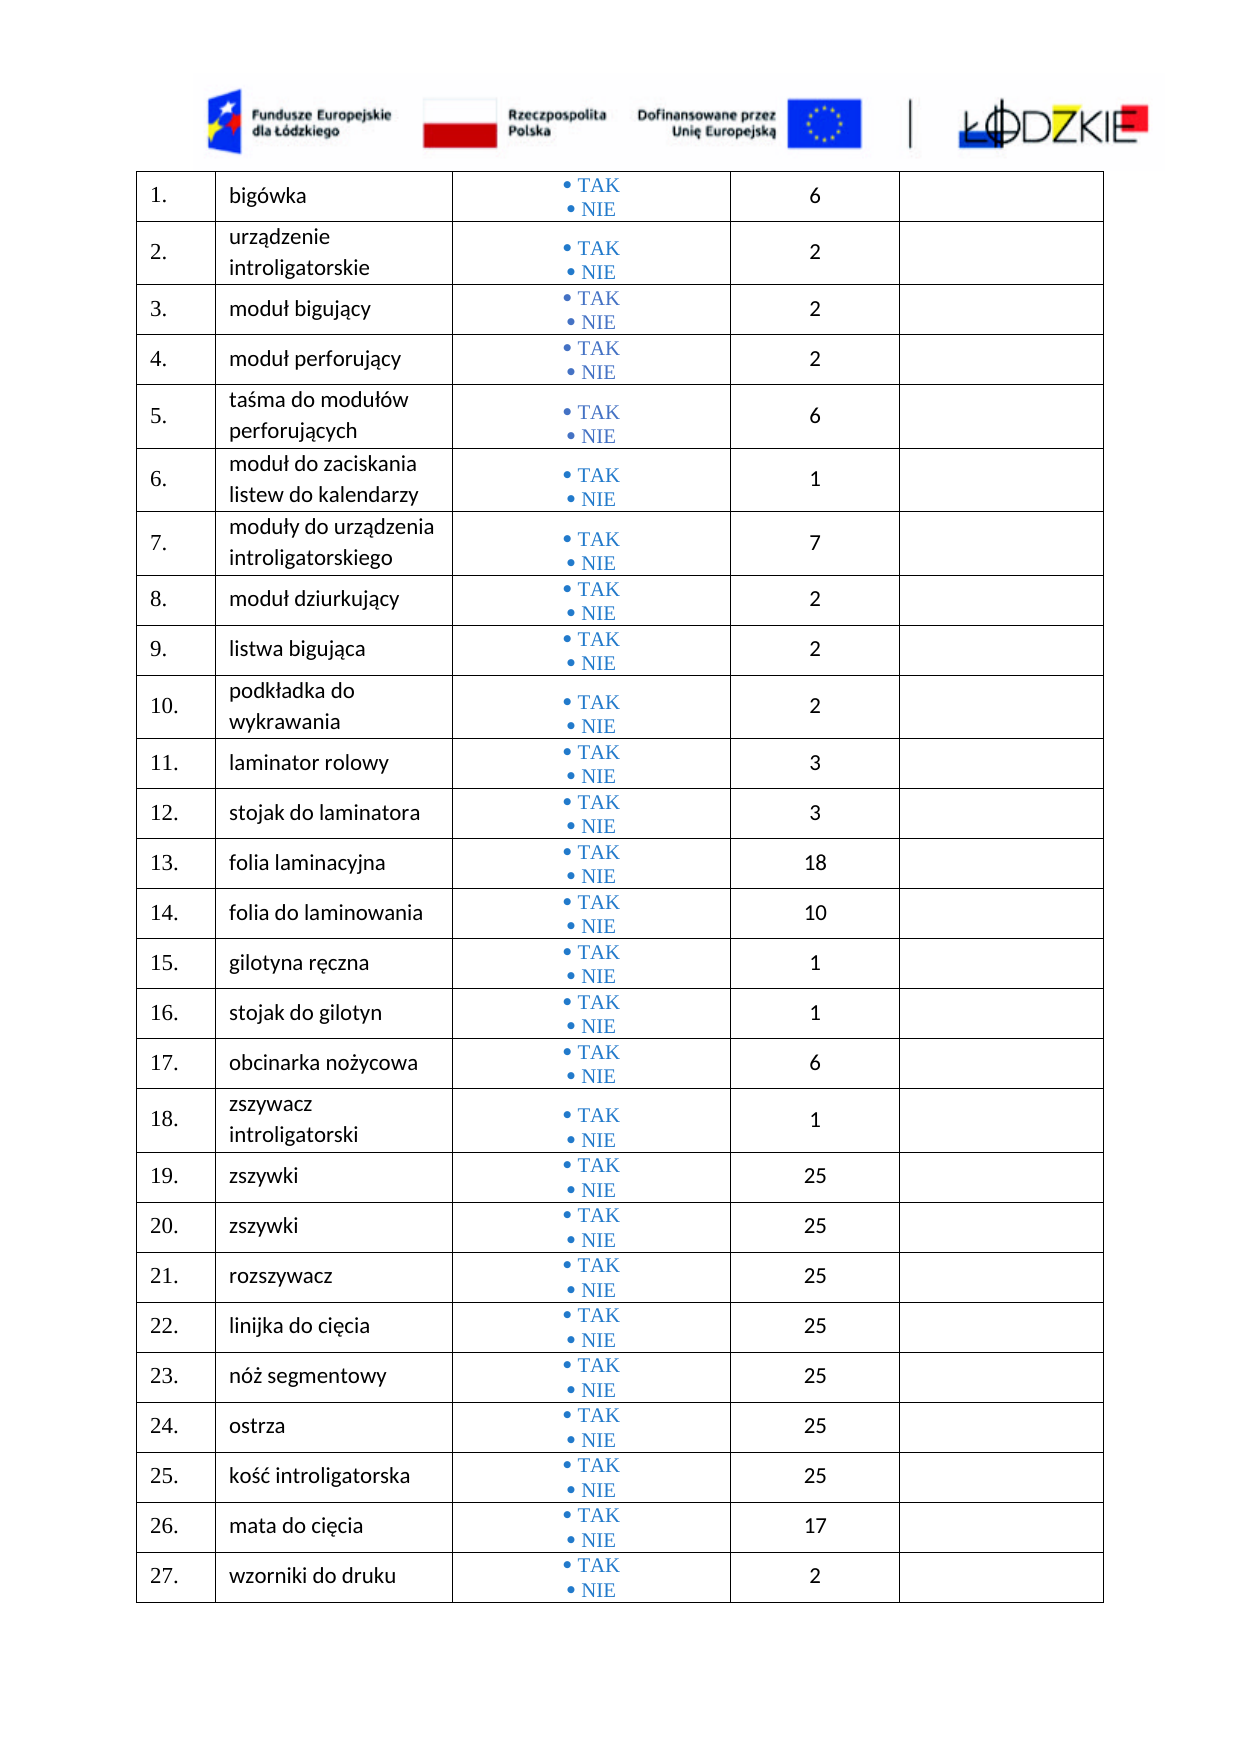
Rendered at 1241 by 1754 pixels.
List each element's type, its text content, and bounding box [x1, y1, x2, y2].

table_cell [900, 335, 1103, 384]
table_cell TAK NIE [453, 839, 730, 888]
table_cell TAK NIE [453, 512, 730, 575]
table_cell 15. [137, 939, 215, 988]
table_cell 2 [731, 1553, 899, 1602]
table_cell 1 [731, 1089, 899, 1152]
table_cell podkładka do wykrawania [216, 676, 452, 738]
table_cell [900, 626, 1103, 675]
table_cell 17 [731, 1503, 899, 1552]
table_cell 5. [137, 385, 215, 448]
table_cell 25 [731, 1303, 899, 1352]
table_cell 10 [731, 889, 899, 938]
table_cell 3. [137, 285, 215, 334]
table_cell gilotyna ręczna [216, 939, 452, 988]
table_cell TAK NIE [453, 1453, 730, 1502]
table_cell 7. [137, 512, 215, 575]
table_cell 27. [137, 1553, 215, 1602]
table_cell 1. [137, 172, 215, 221]
table_cell TAK NIE [453, 1253, 730, 1302]
table_cell nóż segmentowy [216, 1353, 452, 1402]
table_cell [900, 1503, 1103, 1552]
table_cell TAK NIE [453, 449, 730, 511]
table_cell [900, 449, 1103, 511]
table_cell moduł bigujący [216, 285, 452, 334]
table_cell 24. [137, 1403, 215, 1452]
table_cell moduł perforujący [216, 335, 452, 384]
table_cell 25 [731, 1403, 899, 1452]
table_cell obcinarka nożycowa [216, 1039, 452, 1088]
table_cell 6 [731, 1039, 899, 1088]
table_cell 6 [731, 385, 899, 448]
table_cell [900, 739, 1103, 788]
table_cell TAK NIE [453, 1203, 730, 1252]
table_cell [900, 789, 1103, 838]
table_cell TAK NIE [453, 1039, 730, 1088]
table_cell 1 [731, 989, 899, 1038]
table_cell TAK NIE [453, 676, 730, 738]
table_cell [900, 1039, 1103, 1088]
table_cell 2 [731, 222, 899, 284]
table_cell 2. [137, 222, 215, 284]
table_cell 25 [731, 1253, 899, 1302]
table_cell [900, 576, 1103, 625]
table_cell ostrza [216, 1403, 452, 1452]
table_cell [900, 1353, 1103, 1402]
picture [192, 73, 1165, 171]
table_cell TAK NIE [453, 172, 730, 221]
table_cell moduły do urządzenia introligatorskiego [216, 512, 452, 575]
table_cell 26. [137, 1503, 215, 1552]
table_cell [900, 1453, 1103, 1502]
table_cell moduł do zaciskania listew do kalendarzy [216, 449, 452, 511]
table_cell 9. [137, 626, 215, 675]
table_cell [900, 172, 1103, 221]
table_cell [900, 889, 1103, 938]
table_cell taśma do modułów perforujących [216, 385, 452, 448]
table_cell [900, 939, 1103, 988]
table_cell 13. [137, 839, 215, 888]
table_cell 8. [137, 576, 215, 625]
table_cell 25 [731, 1353, 899, 1402]
table_cell 2 [731, 576, 899, 625]
table_cell [900, 1303, 1103, 1352]
table_cell zszywacz introligatorski [216, 1089, 452, 1152]
table_cell 23. [137, 1353, 215, 1402]
table_cell 2 [731, 626, 899, 675]
table_cell [900, 1253, 1103, 1302]
table_cell TAK NIE [453, 335, 730, 384]
table_cell zszywki [216, 1153, 452, 1202]
table_cell TAK NIE [453, 1153, 730, 1202]
table_cell zszywki [216, 1203, 452, 1252]
table_cell 16. [137, 989, 215, 1038]
table_cell [900, 1153, 1103, 1202]
table_cell urządzenie introligatorskie [216, 222, 452, 284]
table_cell [900, 989, 1103, 1038]
table_cell TAK NIE [453, 626, 730, 675]
table_cell wzorniki do druku [216, 1553, 452, 1602]
table_cell TAK NIE [453, 739, 730, 788]
table_cell 12. [137, 789, 215, 838]
table_cell TAK NIE [453, 1089, 730, 1152]
table_cell 14. [137, 889, 215, 938]
table_cell TAK NIE [453, 889, 730, 938]
table_cell 18. [137, 1089, 215, 1152]
table_cell 25. [137, 1453, 215, 1502]
table_cell stojak do gilotyn [216, 989, 452, 1038]
table_cell 7 [731, 512, 899, 575]
table_cell 6 [731, 172, 899, 221]
table_cell TAK NIE [453, 222, 730, 284]
table_cell 6. [137, 449, 215, 511]
table_cell [900, 512, 1103, 575]
table_cell 25 [731, 1203, 899, 1252]
table_cell rozszywacz [216, 1253, 452, 1302]
table_cell TAK NIE [453, 1303, 730, 1352]
table_cell folia do laminowania [216, 889, 452, 938]
table_cell 11. [137, 739, 215, 788]
table_cell TAK NIE [453, 1403, 730, 1452]
table_cell 25 [731, 1153, 899, 1202]
table_cell 25 [731, 1453, 899, 1502]
table_cell 17. [137, 1039, 215, 1088]
table_cell folia laminacyjna [216, 839, 452, 888]
table_cell 2 [731, 335, 899, 384]
table_cell 19. [137, 1153, 215, 1202]
table_cell TAK NIE [453, 385, 730, 448]
table_cell 18 [731, 839, 899, 888]
table_cell linijka do cięcia [216, 1303, 452, 1352]
table_cell 3 [731, 789, 899, 838]
table_cell TAK NIE [453, 939, 730, 988]
table_cell mata do cięcia [216, 1503, 452, 1552]
table_cell TAK NIE [453, 1503, 730, 1552]
table_cell 1 [731, 939, 899, 988]
table_cell [900, 1403, 1103, 1452]
table_cell 2 [731, 676, 899, 738]
table_cell TAK NIE [453, 576, 730, 625]
table_cell laminator rolowy [216, 739, 452, 788]
table_cell TAK NIE [453, 789, 730, 838]
table_cell 2 [731, 285, 899, 334]
table_cell 22. [137, 1303, 215, 1352]
table_cell TAK NIE [453, 1353, 730, 1402]
table_cell TAK NIE [453, 1553, 730, 1602]
table_cell 4. [137, 335, 215, 384]
table_cell [900, 385, 1103, 448]
table_cell listwa bigująca [216, 626, 452, 675]
table_cell bigówka [216, 172, 452, 221]
table_cell 20. [137, 1203, 215, 1252]
table_cell TAK NIE [453, 285, 730, 334]
table_cell stojak do laminatora [216, 789, 452, 838]
table_cell [900, 222, 1103, 284]
table_cell moduł dziurkujący [216, 576, 452, 625]
table_cell kość introligatorska [216, 1453, 452, 1502]
table_cell [900, 1089, 1103, 1152]
table_cell [900, 285, 1103, 334]
table_cell [900, 676, 1103, 738]
table_cell 3 [731, 739, 899, 788]
table_cell 10. [137, 676, 215, 738]
table_cell 1 [731, 449, 899, 511]
table_cell [900, 1553, 1103, 1602]
table_cell TAK NIE [453, 989, 730, 1038]
table_cell 21. [137, 1253, 215, 1302]
table_cell [900, 1203, 1103, 1252]
table_cell [900, 839, 1103, 888]
